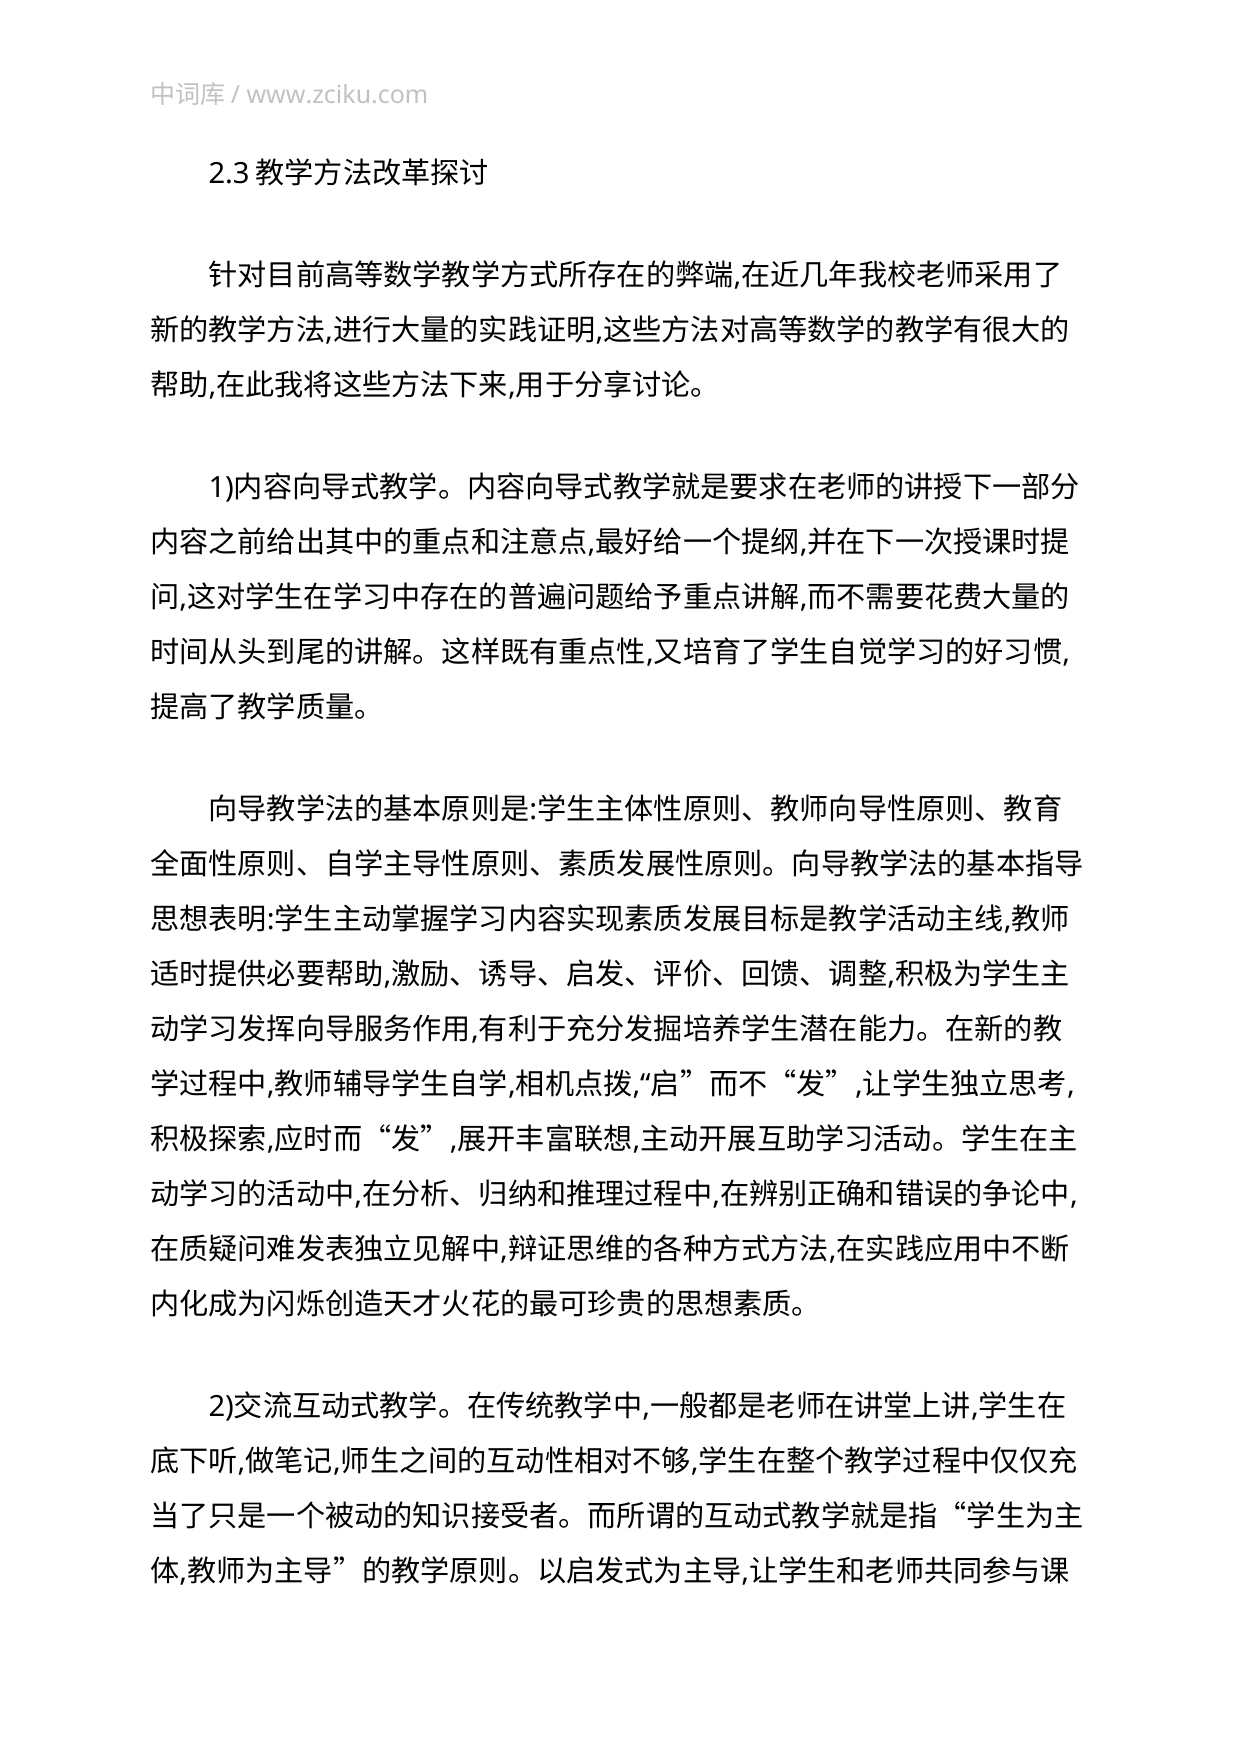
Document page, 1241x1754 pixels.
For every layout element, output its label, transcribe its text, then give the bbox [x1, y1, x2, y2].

text 2.3教学方法改革探讨 [150, 150, 1090, 192]
text 针对目前高等数学教学方式所存在的弊端,在近几年我校老师采用了新的教学方法,进行大量的实践证明,这些方法对高等数学的教学有很大的帮助,在此我将这些方法下来,用于分享讨论。 [150, 252, 1090, 404]
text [150, 1382, 1090, 1590]
text 向导教学法的基本原则是:学生主体性原则、教师向导性原则、教育全面性原则、自学主导性原则、素质发展性原则。向导教学法的基本指导思想表明:学生主动掌握学习内容实现素质发展目标是教学活动主线,教师适时提供必要帮助,激励、诱导、启发、评价、回馈、调整,积极为学生主动学习发挥向导服务作用,有利于充分发掘培养学生潜在能力。在新的教学过程中,教师辅导学生自学,相机点拨,“启”而不“发”,让学生独立思考,积极探索,应时而“发”,展开丰富联想,主动开展互助学习活动。学生在主动学习的活动中,在分析、归纳和推理过程中,在辨别正确和错误的争论中,在质疑问难发表独立见解中,辩证思维的各种方式方法,在实践应用中不断内化成为闪烁创造天才火花的最可珍贵的思想素质。 [150, 786, 1090, 1323]
text 1)内容向导式教学。内容向导式教学就是要求在老师的讲授下一部分内容之前给出其中的重点和注意点,最好给一个提纲,并在下一次授课时提问,这对学生在学习中存在的普遍问题给予重点讲解,而不需要花费大量的时间从头到尾的讲解。这样既有重点性,又培育了学生自觉学习的好习惯,提高了教学质量。 [150, 464, 1090, 726]
